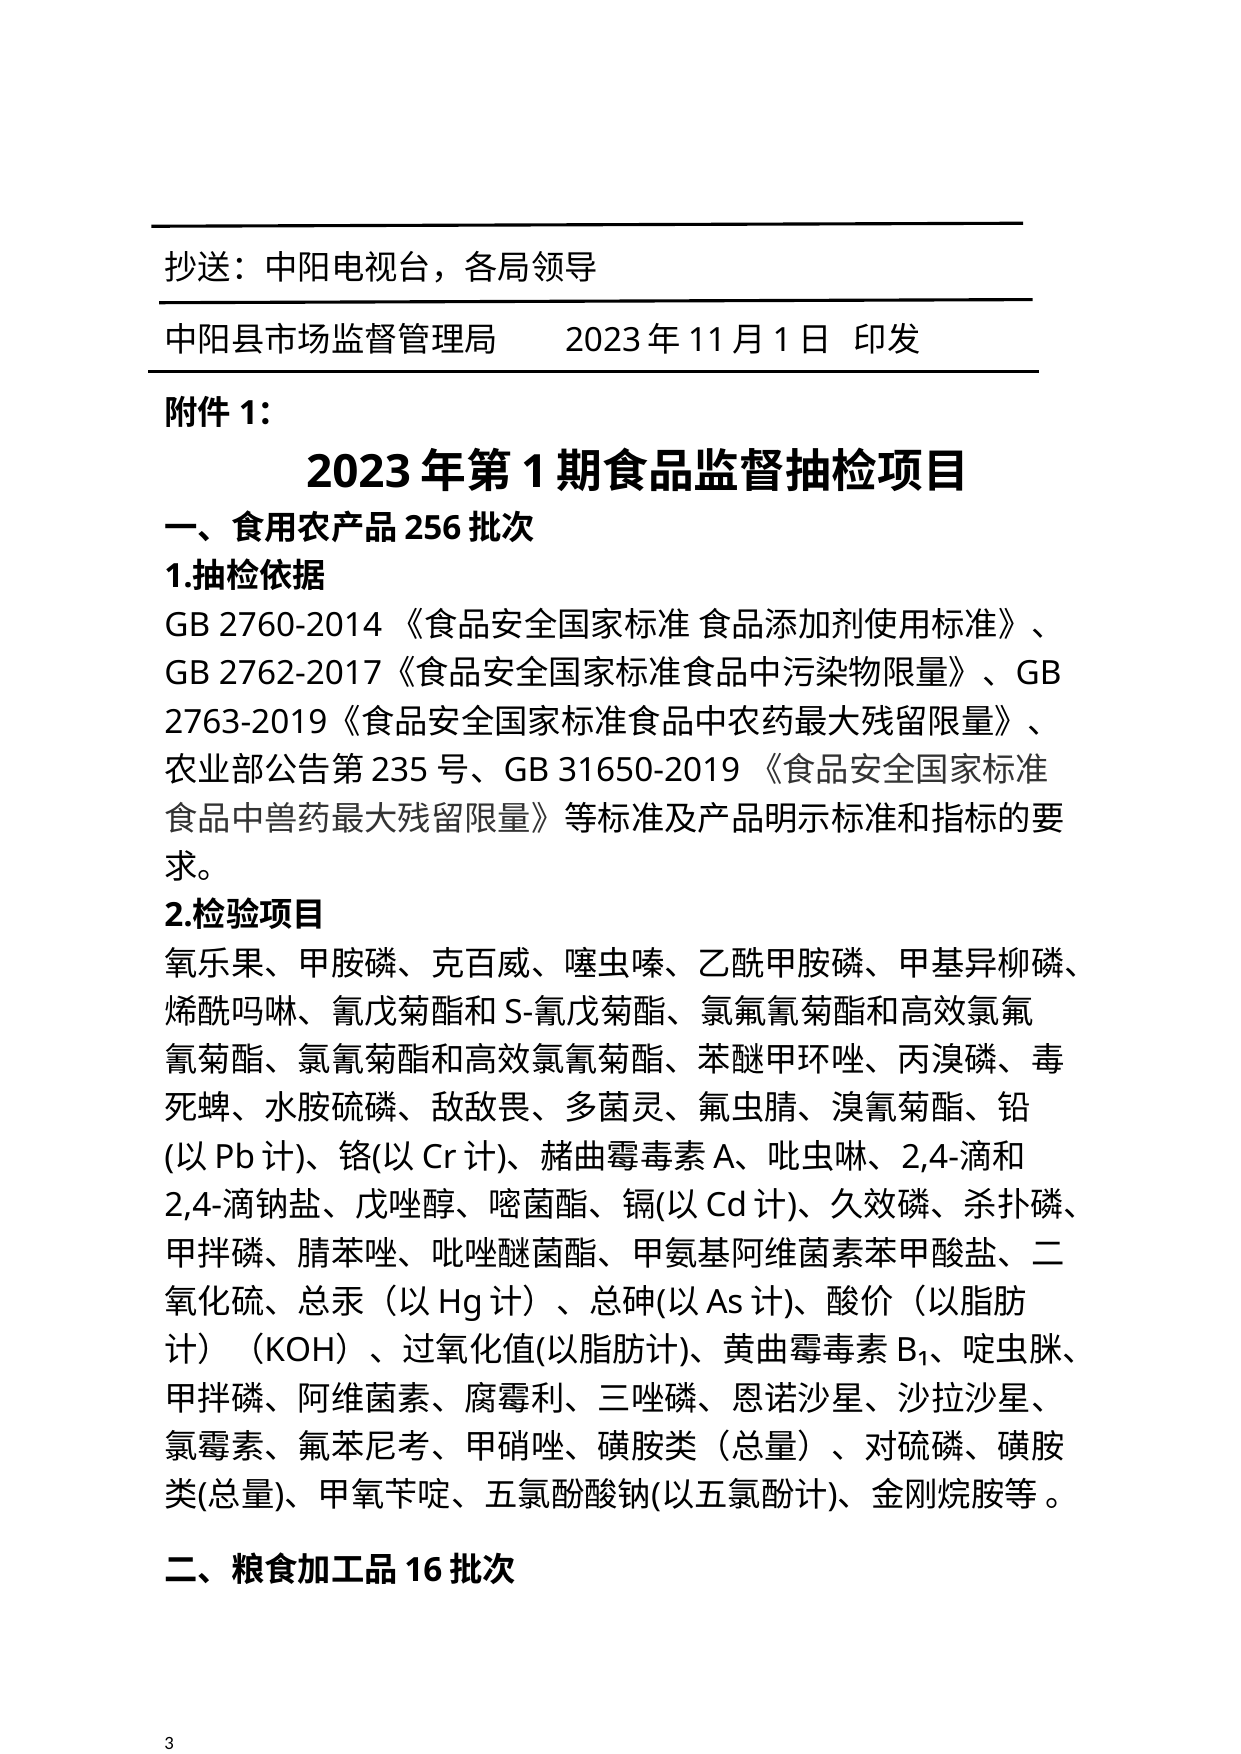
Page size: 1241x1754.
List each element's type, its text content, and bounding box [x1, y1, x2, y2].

text 抄送：中阳电视台，各局领导 [164, 241, 1064, 289]
text GB 2760-2014 《食品安全国家标准 食品添加剂使用标准》、GB 2762-2017《食品安全国家标准食品中污染物限量》、GB 2763-2019《食品安全国家标准食品中农药最大残留限量》、农业部公告第235 号、GB 31650-2019 《食品安全国家标准 食品中兽药最大残留限量》等标准及产品明示标准和指标的要求。 [164, 598, 1064, 888]
text 2023年第1期食品监督抽检项目 [164, 434, 1064, 501]
text 中阳县市场监督管理局 2023年11月1日 印发 [164, 313, 1064, 362]
text 2.检验项目 [164, 888, 1064, 936]
text 附件 1： [164, 386, 1064, 434]
text 二、粮食加工品16批次 [164, 1543, 1064, 1591]
text 1.抽检依据 [164, 549, 1064, 598]
text 一、食用农产品256批次 [164, 501, 1064, 549]
text 氧乐果、甲胺磷、克百威、噻虫嗪、乙酰甲胺磷、甲基异柳磷、烯酰吗啉、氰戊菊酯和S-氰戊菊酯、氯氟氰菊酯和高效氯氟氰菊酯、氯氰菊酯和高效氯氰菊酯、苯醚甲环唑、丙溴磷、毒死蜱、水胺硫磷、敌敌畏、多菌灵、氟虫腈、溴氰菊酯、铅(以Pb计)、铬(以Cr计)、赭曲霉毒素A、吡虫啉、2,4-滴和2,4-滴钠盐、戊唑醇、嘧菌酯、镉(以Cd计)、久效磷、杀扑磷、甲拌磷、腈苯唑、吡唑醚菌酯、甲氨基阿维菌素苯甲酸盐、二氧化硫、总汞（以Hg计）、总砷(以As计)、酸价（以脂肪计）（KOH）、过氧化值(以脂肪计)、黄曲霉毒素B₁、啶虫脒、甲拌磷、阿维菌素、腐霉利、三唑磷、恩诺沙星、沙拉沙星、氯霉素、氟苯尼考、甲硝唑、磺胺类（总量）、对硫磷、磺胺类(总量)、甲氧苄啶、五氯酚酸钠(以五氯酚计)、金刚烷胺等 。 [164, 936, 1064, 1543]
